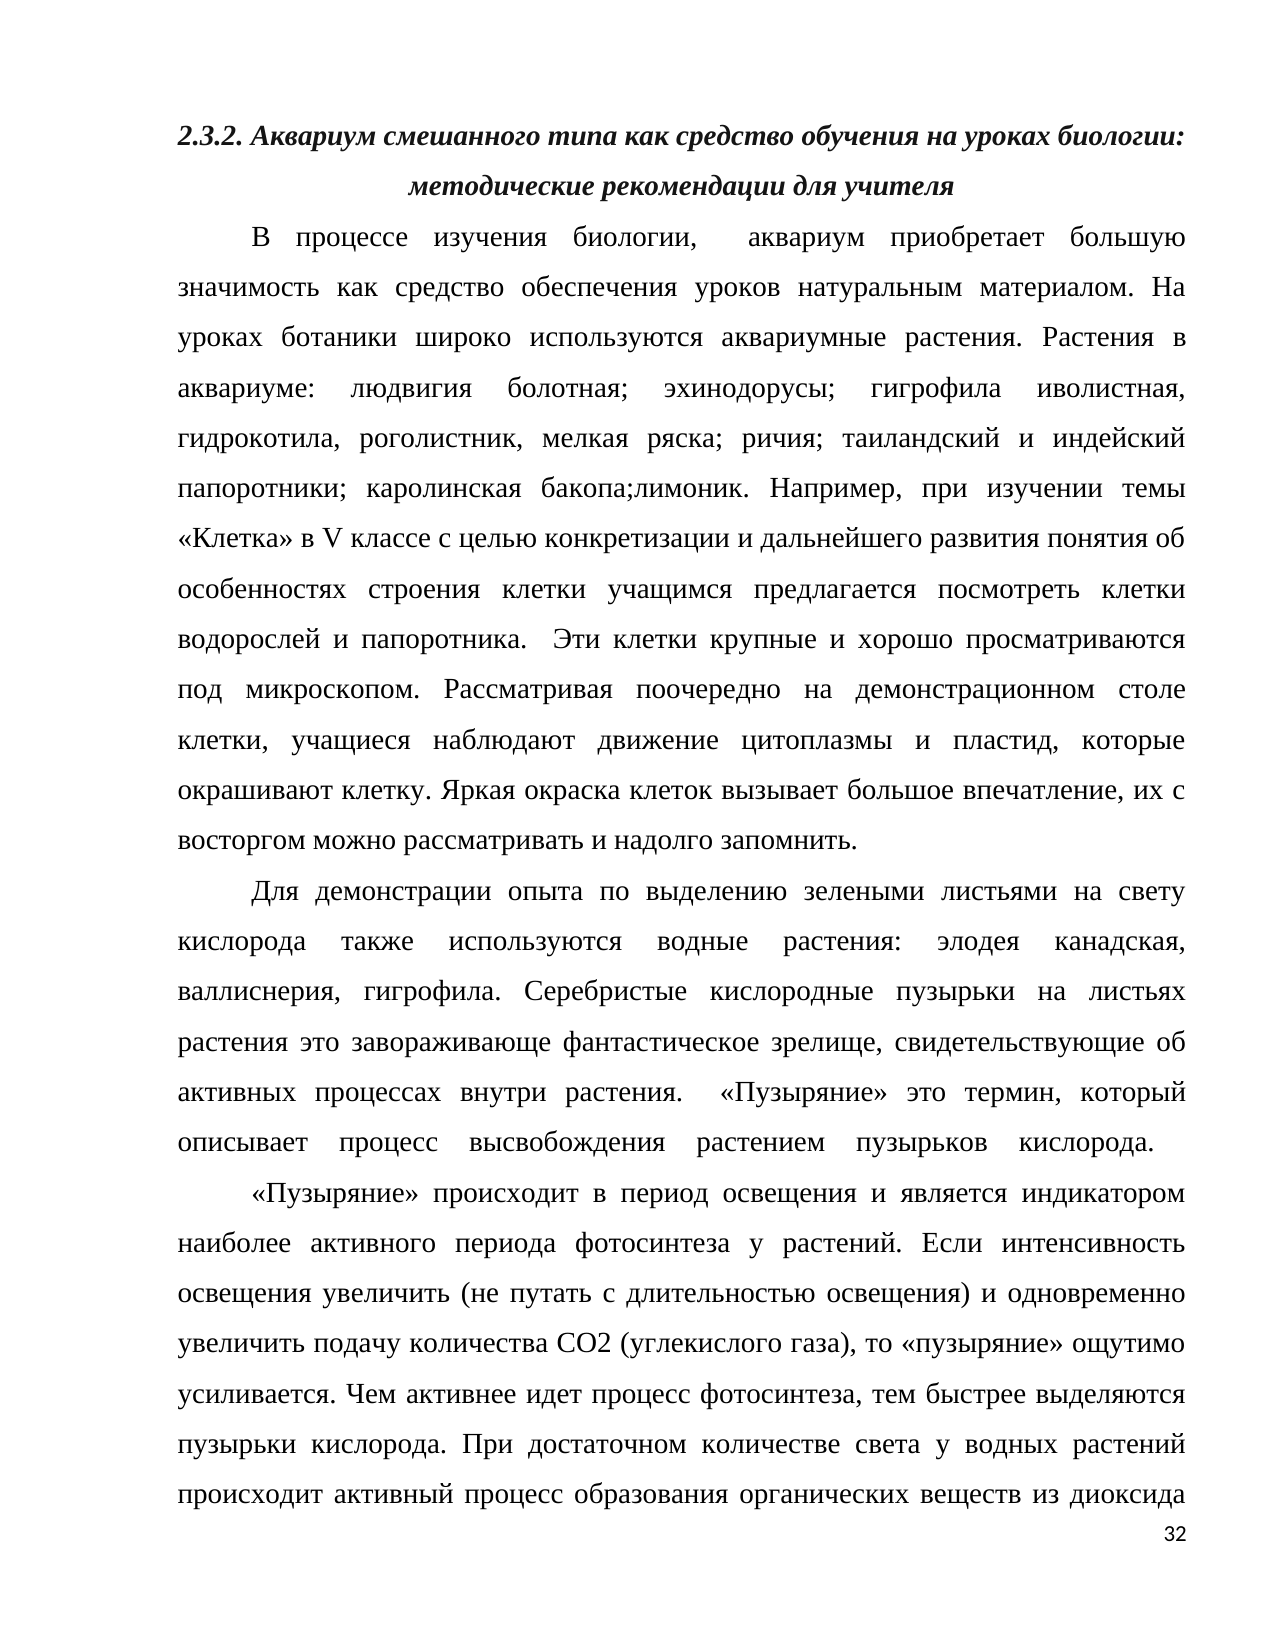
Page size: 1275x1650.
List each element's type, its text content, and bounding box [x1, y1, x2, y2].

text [177, 873, 1186, 1510]
text В процессе изучения биологии, аквариум приобретает большую значимость как средство обеспечения уроков натуральным материалом. На уроках ботаники широко используются аквариумные растения. Растения в аквариуме: людвигия болотная; эхинодорусы; гигрофила иволистная, гидрокотила, роголистник, мелкая ряска; ричия; таиландский и индейский папоротники; каролинская бакопа;лимоник. Например, при изучении темы «Клетка» в V классе с целью конкретизации и дальнейшего развития понятия об особенностях строения клетки учащимся предлагается посмотреть клетки водорослей и папоротника. Эти клетки крупные и хорошо просматриваются под микроскопом. Рассматривая поочередно на демонстрационном столе клетки, учащиеся наблюдают движение цитоплазмы и пластид, которые окрашивают клетку. Яркая окраска клеток вызывает большое впечатление, их с восторгом можно рассматривать и надолго запомнить. [177, 219, 1186, 856]
text 2.3.2. Аквариум смешанного типа как средство обучения на уроках биологии: методические рекомендации для учителя [177, 118, 1186, 202]
